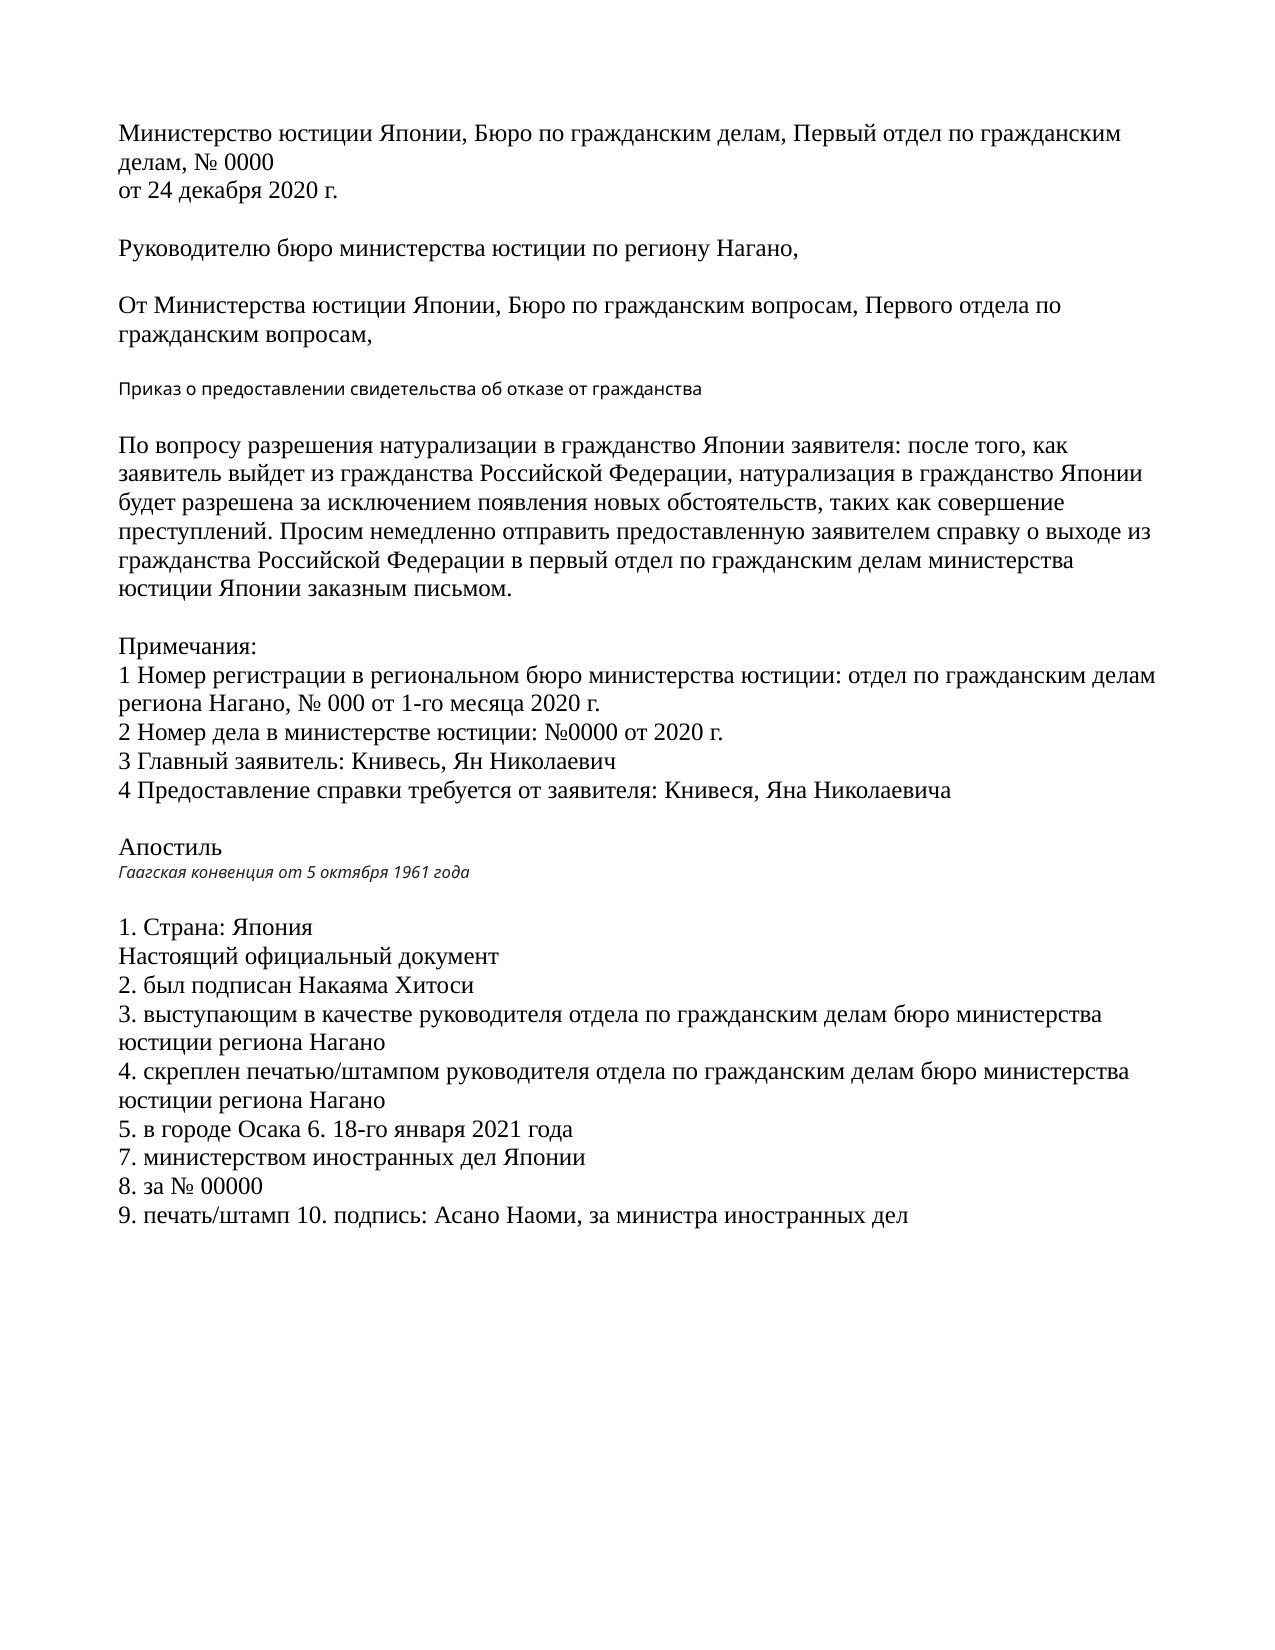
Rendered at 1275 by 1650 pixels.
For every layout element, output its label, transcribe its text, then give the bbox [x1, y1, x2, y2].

text 8. за № 00000 [118, 1171, 1157, 1200]
text 2. был подписан Накаяма Хитоси [118, 970, 1157, 999]
text Апостиль [118, 832, 1157, 861]
text 2 Номер дела в министерстве юстиции: №0000 от 2020 г. [118, 717, 1157, 746]
text Примечания: [118, 631, 1157, 660]
text 9. печать/штамп 10. подпись: Асано Наоми, за министра иностранных дел [118, 1200, 1157, 1229]
text Гаагская конвенция от 5 октября 1961 года [118, 861, 1157, 884]
text 1 Номер регистрации в региональном бюро министерства юстиции: отдел по гражданским делам региона Нагано, № 000 от 1-го месяца 2020 г. [118, 660, 1157, 717]
text 3. выступающим в качестве руководителя отдела по гражданским делам бюро министерства юстиции региона Нагано [118, 999, 1157, 1056]
text 5. в городе Осака 6. 18-го января 2021 года [118, 1114, 1157, 1142]
text 1. Страна: Япония [118, 912, 1157, 941]
text Министерство юстиции Японии, Бюро по гражданским делам, Первый отдел по гражданским делам, № 0000 [118, 118, 1157, 176]
text 4 Предоставление справки требуется от заявителя: Книвеся, Яна Николаевича [118, 775, 1157, 803]
text От Министерства юстиции Японии, Бюро по гражданским вопросам, Первого отдела по гражданским вопросам, [118, 291, 1157, 348]
text 4. скреплен печатью/штампом руководителя отдела по гражданским делам бюро министерства юстиции региона Нагано [118, 1056, 1157, 1114]
text Настоящий официальный документ [118, 941, 1157, 970]
text Приказ о предоставлении свидетельства об отказе от гражданства [118, 377, 1157, 401]
text Руководителю бюро министерства юстиции по региону Нагано, [118, 233, 1157, 262]
text 7. министерством иностранных дел Японии [118, 1142, 1157, 1171]
text 3 Главный заявитель: Книвесь, Ян Николаевич [118, 746, 1157, 775]
text По вопросу разрешения натурализации в гражданство Японии заявителя: после того, как заявитель выйдет из гражданства Российской Федерации, натурализация в гражданство Японии будет разрешена за исключением появления новых обстоятельств, таких как совершение преступлений. Просим немедленно отправить предоставленную заявителем справку о выходе из гражданства Российской Федерации в первый отдел по гражданским делам министерства юстиции Японии заказным письмом. [118, 430, 1157, 602]
text от 24 декабря 2020 г. [118, 176, 1157, 204]
